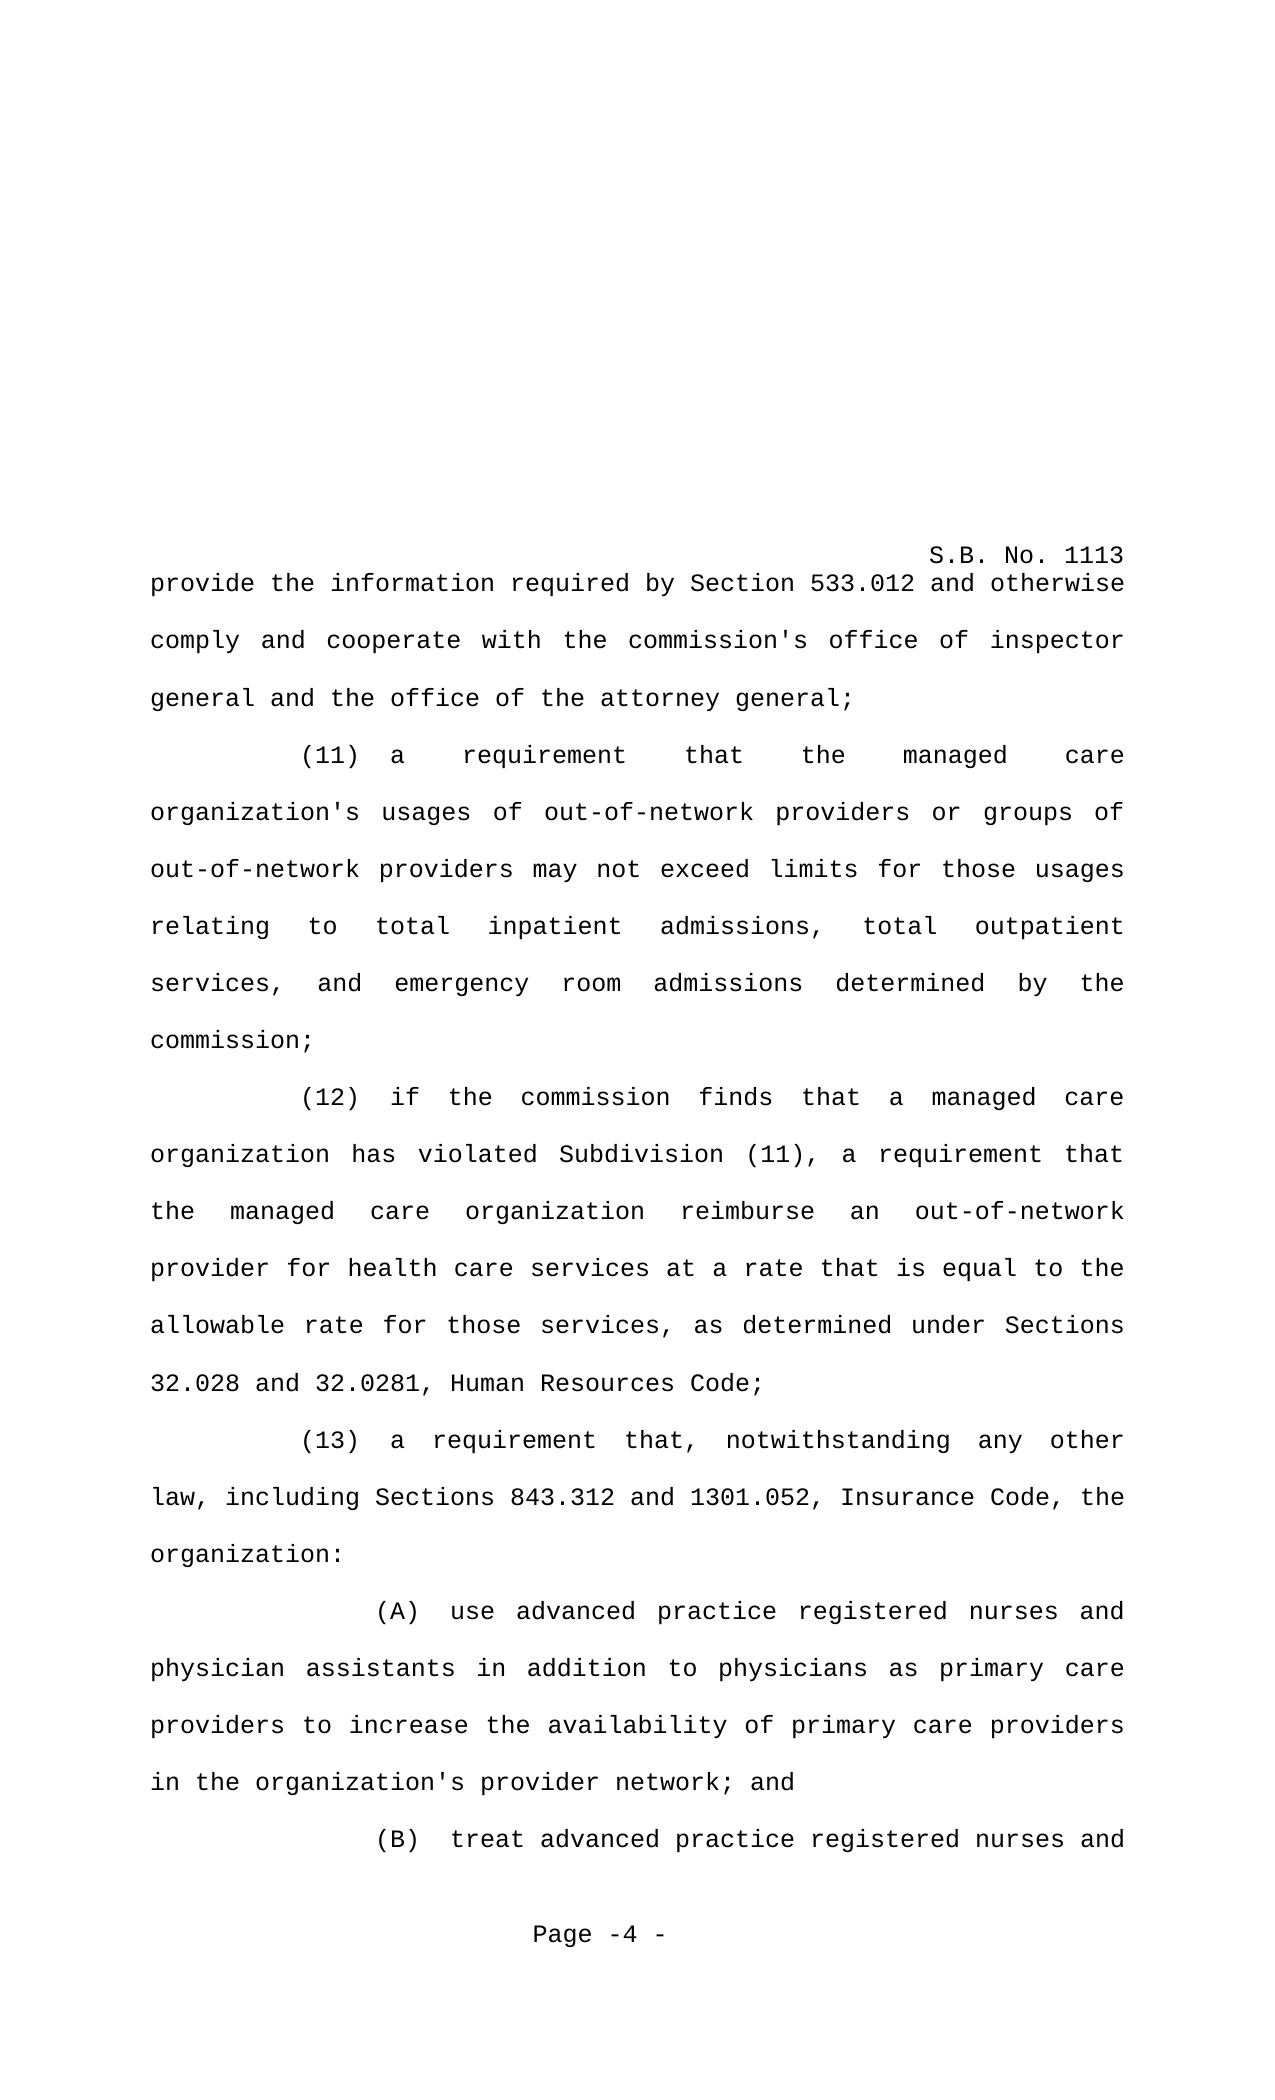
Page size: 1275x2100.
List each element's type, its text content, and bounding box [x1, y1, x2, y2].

text (A) use advanced practice registered nurses and physician assistants in addition to physicians as primary care providers to increase the availability of primary care providers in the organization's provider network; and [150, 1598, 1125, 1798]
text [150, 1827, 1125, 1855]
text (13) a requirement that, notwithstanding any other law, including Sections 843.312 and 1301.052, Insurance Code, the organization: [150, 1427, 1125, 1570]
text (11) a requirement that the managed care organization's usages of out-of-network providers or groups of out-of-network providers may not exceed limits for those usages relating to total inpatient admissions, total outpatient services, and emergency room admissions determined by the commission; [150, 742, 1125, 1056]
text (12) if the commission finds that a managed care organization has violated Subdivision (11), a requirement that the managed care organization reimburse an out-of-network provider for health care services at a rate that is equal to the allowable rate for those services, as determined under Sections 32.028 and 32.0281, Human Resources Code; [150, 1084, 1125, 1398]
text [150, 571, 1125, 713]
